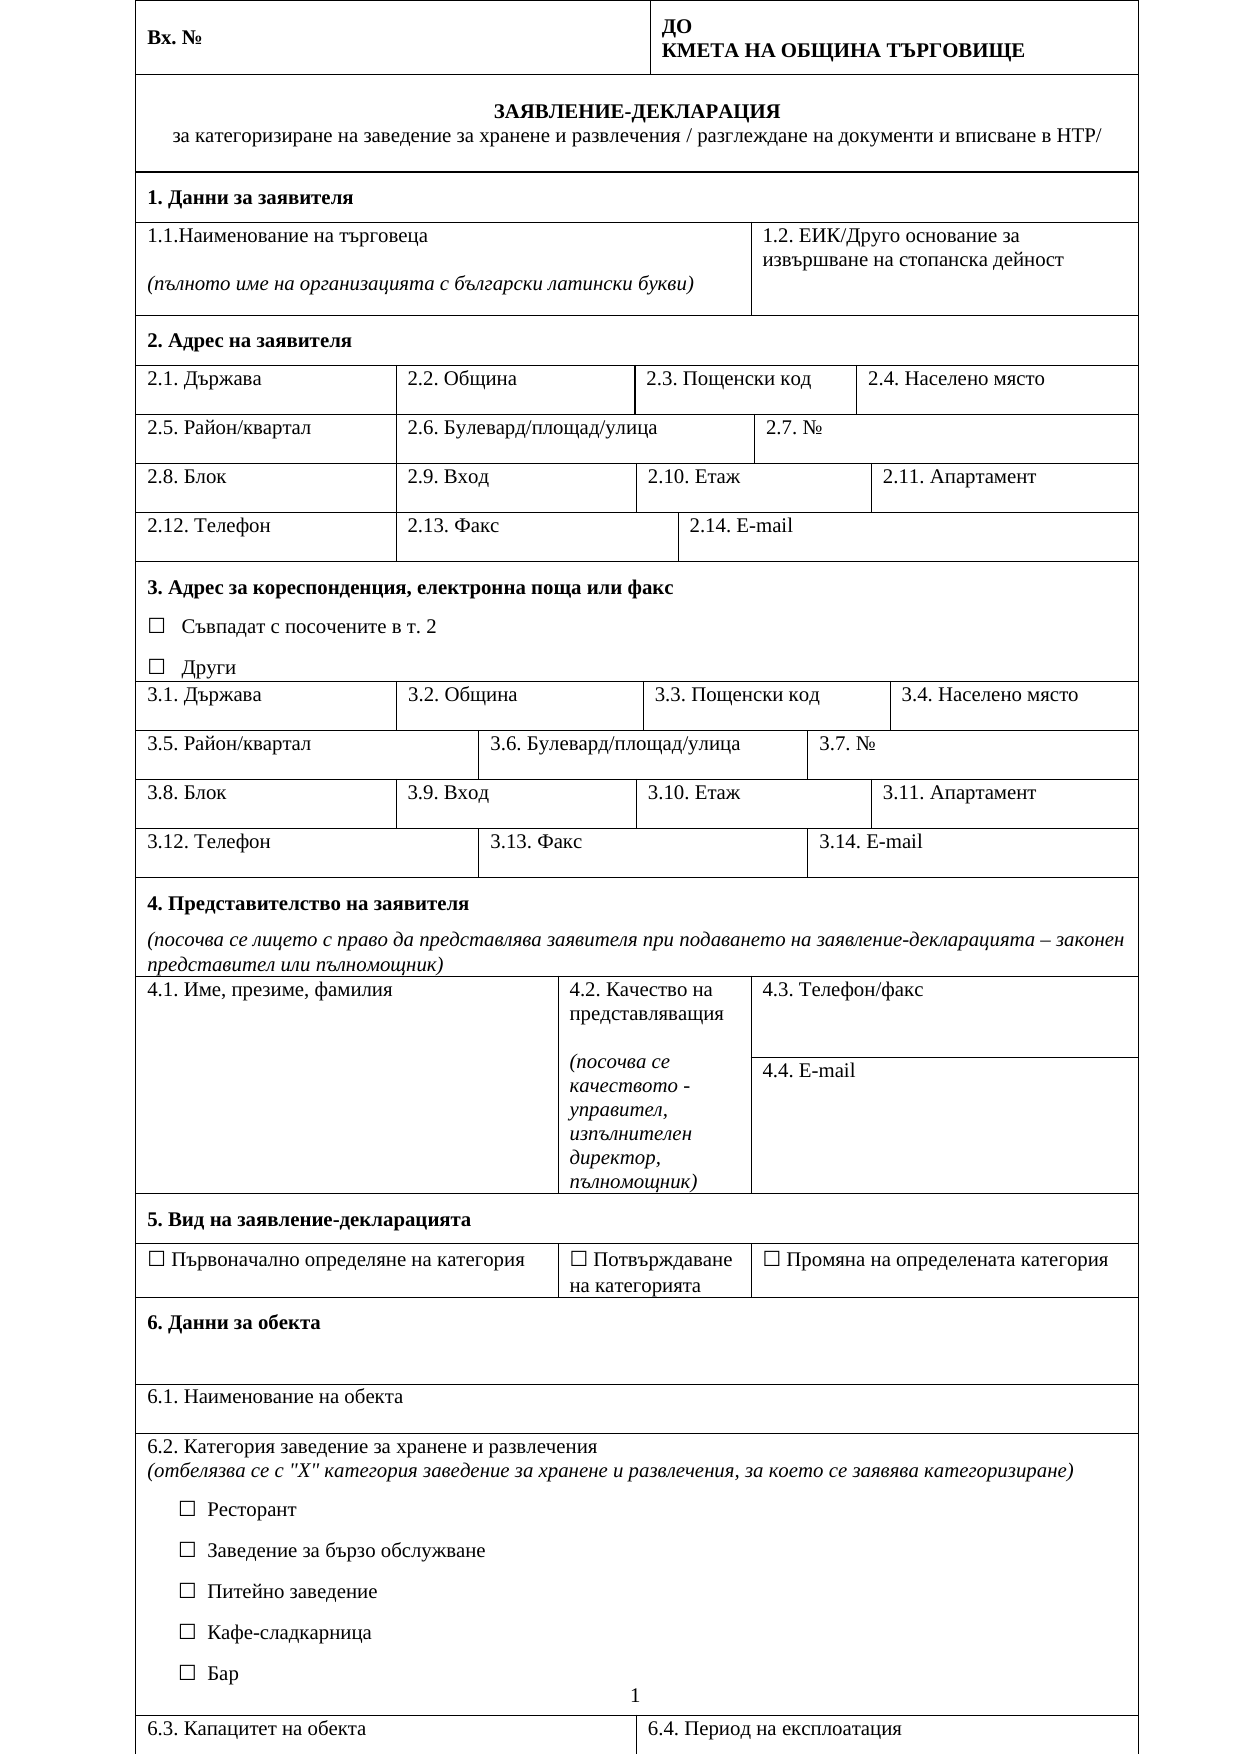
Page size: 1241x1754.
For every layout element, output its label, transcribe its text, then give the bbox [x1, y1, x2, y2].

table_cell Потвърждаване на категорията [559, 1244, 751, 1297]
table_cell 2.12. Телефон [136, 513, 396, 561]
table_cell 3.9. Вход [397, 780, 636, 828]
table_cell 6.4. Период на експлоатация Целогодишно Сезонно [637, 1716, 1138, 1754]
table_cell 5. Вид на заявление-декларацията [136, 1194, 1138, 1243]
table_cell ЗАЯВЛЕНИЕ-ДЕКЛАРАЦИЯ за категоризиране на заведение за хранене и развлечения / разглеждане на документи и вписване в НТР/ [136, 75, 1138, 171]
table_cell 2.9. Вход [397, 464, 636, 512]
table_cell 4.3. Телефон/факс [752, 977, 1138, 1057]
table_cell 1.1.Наименование на търговеца (пълното име на организацията с български латински букви) [136, 223, 751, 314]
table_cell 6.2. Категория заведение за хранене и развлечения (отбелязва се с "Х" категория заведение за хранене и развлечения, за което се заявява категоризиране) Ресторант Заведение за бързо обслужване Питейно заведение Кафе-сладкарница Бар [136, 1434, 1138, 1714]
table_cell 2.7. № [755, 415, 1138, 463]
table_cell 6. Данни за обекта [136, 1298, 1138, 1383]
table_cell 2.2. Община [397, 366, 634, 414]
table_cell 4.1. Име, презиме, фамилия [136, 977, 558, 1193]
table_cell 6.1. Наименование на обекта [136, 1385, 1138, 1433]
table_header ДО КМЕТА НА ОБЩИНА ТЪРГОВИЩЕ [651, 1, 1138, 74]
table_cell 2.14. Е-mail [679, 513, 1138, 561]
table_cell 2.6. Булевард/площад/улица [397, 415, 754, 463]
table_cell 3.1. Държава [136, 682, 396, 730]
table_cell 2.8. Блок [136, 464, 396, 512]
table_cell 3.11. Апартамент [872, 780, 1138, 828]
table_cell 3.12. Телефон [136, 829, 478, 877]
table_cell 4.4. Е-mail [752, 1058, 1138, 1193]
table_cell 3.14. Е-mail [808, 829, 1138, 877]
table_cell Промяна на определената категория [752, 1244, 1138, 1297]
table_cell 2.11. Апартамент [872, 464, 1138, 512]
table_cell 2.1. Държава [136, 366, 396, 414]
table_cell 3.2. Община [397, 682, 643, 730]
table_cell 3.5. Район/квартал [136, 731, 478, 779]
table_cell 4.2. Качество на представляващия (посочва се качеството - управител, изпълнителен директор, пълномощник) [559, 977, 751, 1193]
table_cell 1.2. ЕИК/Друго основание за извършване на стопанска дейност [752, 223, 1138, 314]
table_cell 2. Адрес на заявителя [136, 316, 1138, 365]
table_cell 2.13. Факс [397, 513, 678, 561]
table_header Вх. № [136, 1, 650, 74]
table_cell 2.3. Пощенски код [636, 366, 856, 414]
table_cell 3.6. Булевард/площад/улица [479, 731, 807, 779]
table_cell 3.10. Етаж [637, 780, 871, 828]
table_cell 2.4. Населено място [857, 366, 1138, 414]
table_cell 2.10. Етаж [637, 464, 871, 512]
table_cell 3.13. Факс [479, 829, 807, 877]
table_cell 2.5. Район/квартал [136, 415, 396, 463]
table_cell Първоначално определяне на категория [136, 1244, 558, 1297]
table_cell 1. Данни за заявителя [136, 173, 1138, 222]
table_cell 6.3. Капацитет на обекта Брой места за сядане: __________, от които: [136, 1716, 636, 1754]
table_cell 3.3. Пощенски код [644, 682, 890, 730]
table_cell 3. Адрес за кореспонденция, електронна поща или факс Съвпадат с посочените в т. 2 Други [136, 562, 1138, 681]
table_cell 3.8. Блок [136, 780, 396, 828]
table_cell 3.7. № [808, 731, 1138, 779]
table_cell 3.4. Населено място [891, 682, 1138, 730]
table_cell 4. Представителство на заявителя (посочва се лицето с право да представлява заявителя при подаването на заявление-декларацията – законен представител или пълномощник) [136, 878, 1138, 976]
